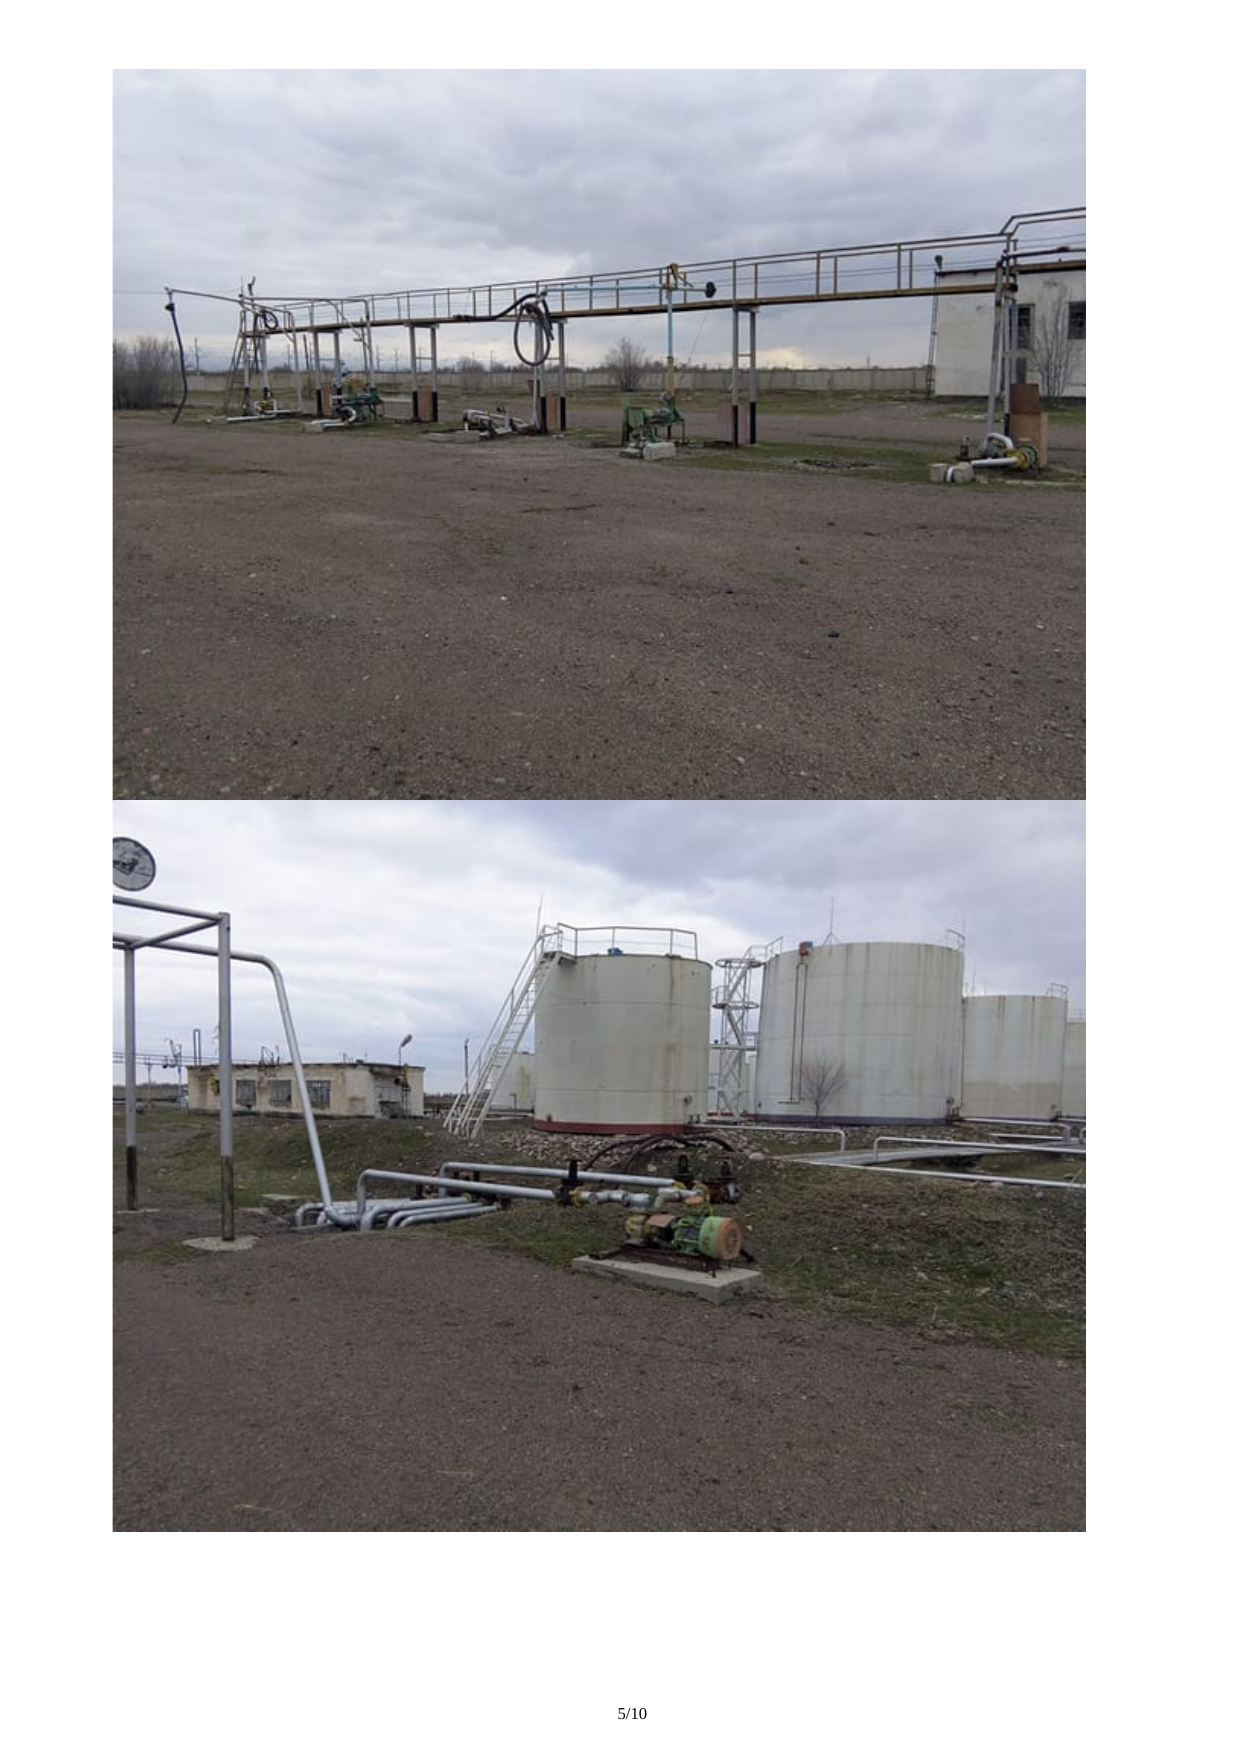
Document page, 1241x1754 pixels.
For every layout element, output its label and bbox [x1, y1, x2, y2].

picture [112, 69, 1086, 1532]
